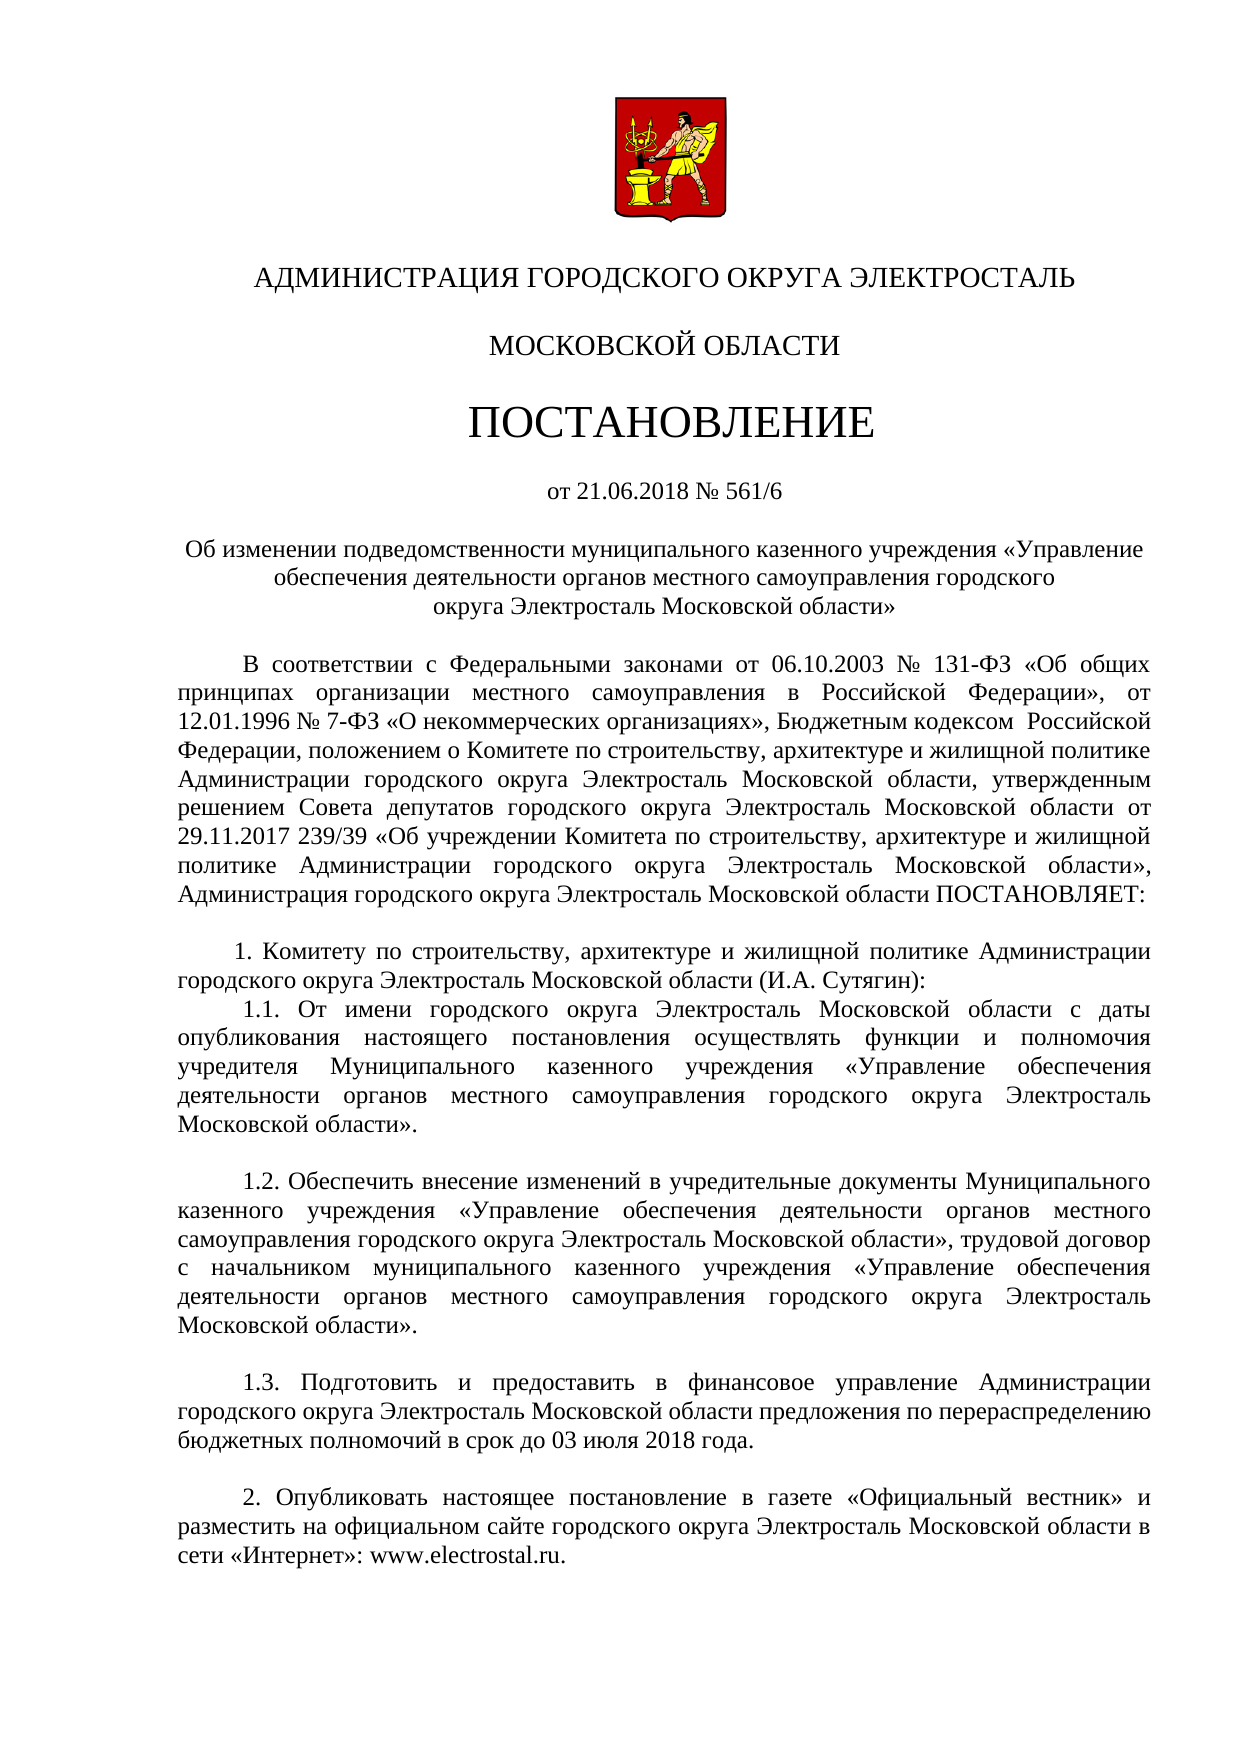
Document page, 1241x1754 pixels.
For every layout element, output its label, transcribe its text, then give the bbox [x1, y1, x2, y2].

text 1. Комитету по строительству, архитектуре и жилищной политике Администрации городского округа Электросталь Московской области (И.А. Сутягин): [177, 936, 1152, 994]
picture [604, 88, 739, 227]
text от 21.06.2018 № 561/6 [177, 476, 1152, 505]
text МОСКОВСКОЙ ОБЛАСТИ [177, 328, 1152, 361]
text 1.3. Подготовить и предоставить в финансовое управление Администрации городского округа Электросталь Московской области предложения по перераспределению бюджетных полномочий в срок до 03 июля 2018 года. [177, 1367, 1152, 1454]
text 1.2. Обеспечить внесение изменений в учредительные документы Муниципального казенного учреждения «Управление обеспечения деятельности органов местного самоуправления городского округа Электросталь Московской области», трудовой договор с начальником муниципального казенного учреждения «Управление обеспечения деятельности органов местного самоуправления городского округа Электросталь Московской области». [177, 1166, 1152, 1339]
text округа Электросталь Московской области» [177, 591, 1152, 620]
text ПОСТАНОВЛЕНИЕ [133, 395, 1211, 447]
text 1.1. От имени городского округа Электросталь Московской области с даты опубликования настоящего постановления осуществлять функции и полномочия учредителя Муниципального казенного учреждения «Управление обеспечения деятельности органов местного самоуправления городского округа Электросталь Московской области». [177, 994, 1152, 1137]
text АДМИНИСТРАЦИЯ ГОРОДСКОГО ОКРУГА ЭЛЕКТРОСТАЛЬ [177, 261, 1152, 294]
text Об изменении подведомственности муниципального казенного учреждения «Управление обеспечения деятельности органов местного самоуправления городского [177, 534, 1152, 591]
text 2. Опубликовать настоящее постановление в газете «Официальный вестник» и разместить на официальном сайте городского округа Электросталь Московской области в сети «Интернет»: www.electrostal.ru. [177, 1482, 1152, 1569]
text В соответствии с Федеральными законами от 06.10.2003 № 131-ФЗ «Об общих принципах организации местного самоуправления в Российской Федерации», от 12.01.1996 № 7-ФЗ «О некоммерческих организациях», Бюджетным кодексом Российской Федерации, положением о Комитете по строительству, архитектуре и жилищной политике Администрации городского округа Электросталь Московской области, утвержденным решением Совета депутатов городского округа Электросталь Московской области от 29.11.2017 239/39 «Об учреждении Комитета по строительству, архитектуре и жилищной политике Администрации городского округа Электросталь Московской области», Администрация городского округа Электросталь Московской области ПОСТАНОВЛЯЕТ: [177, 649, 1152, 907]
